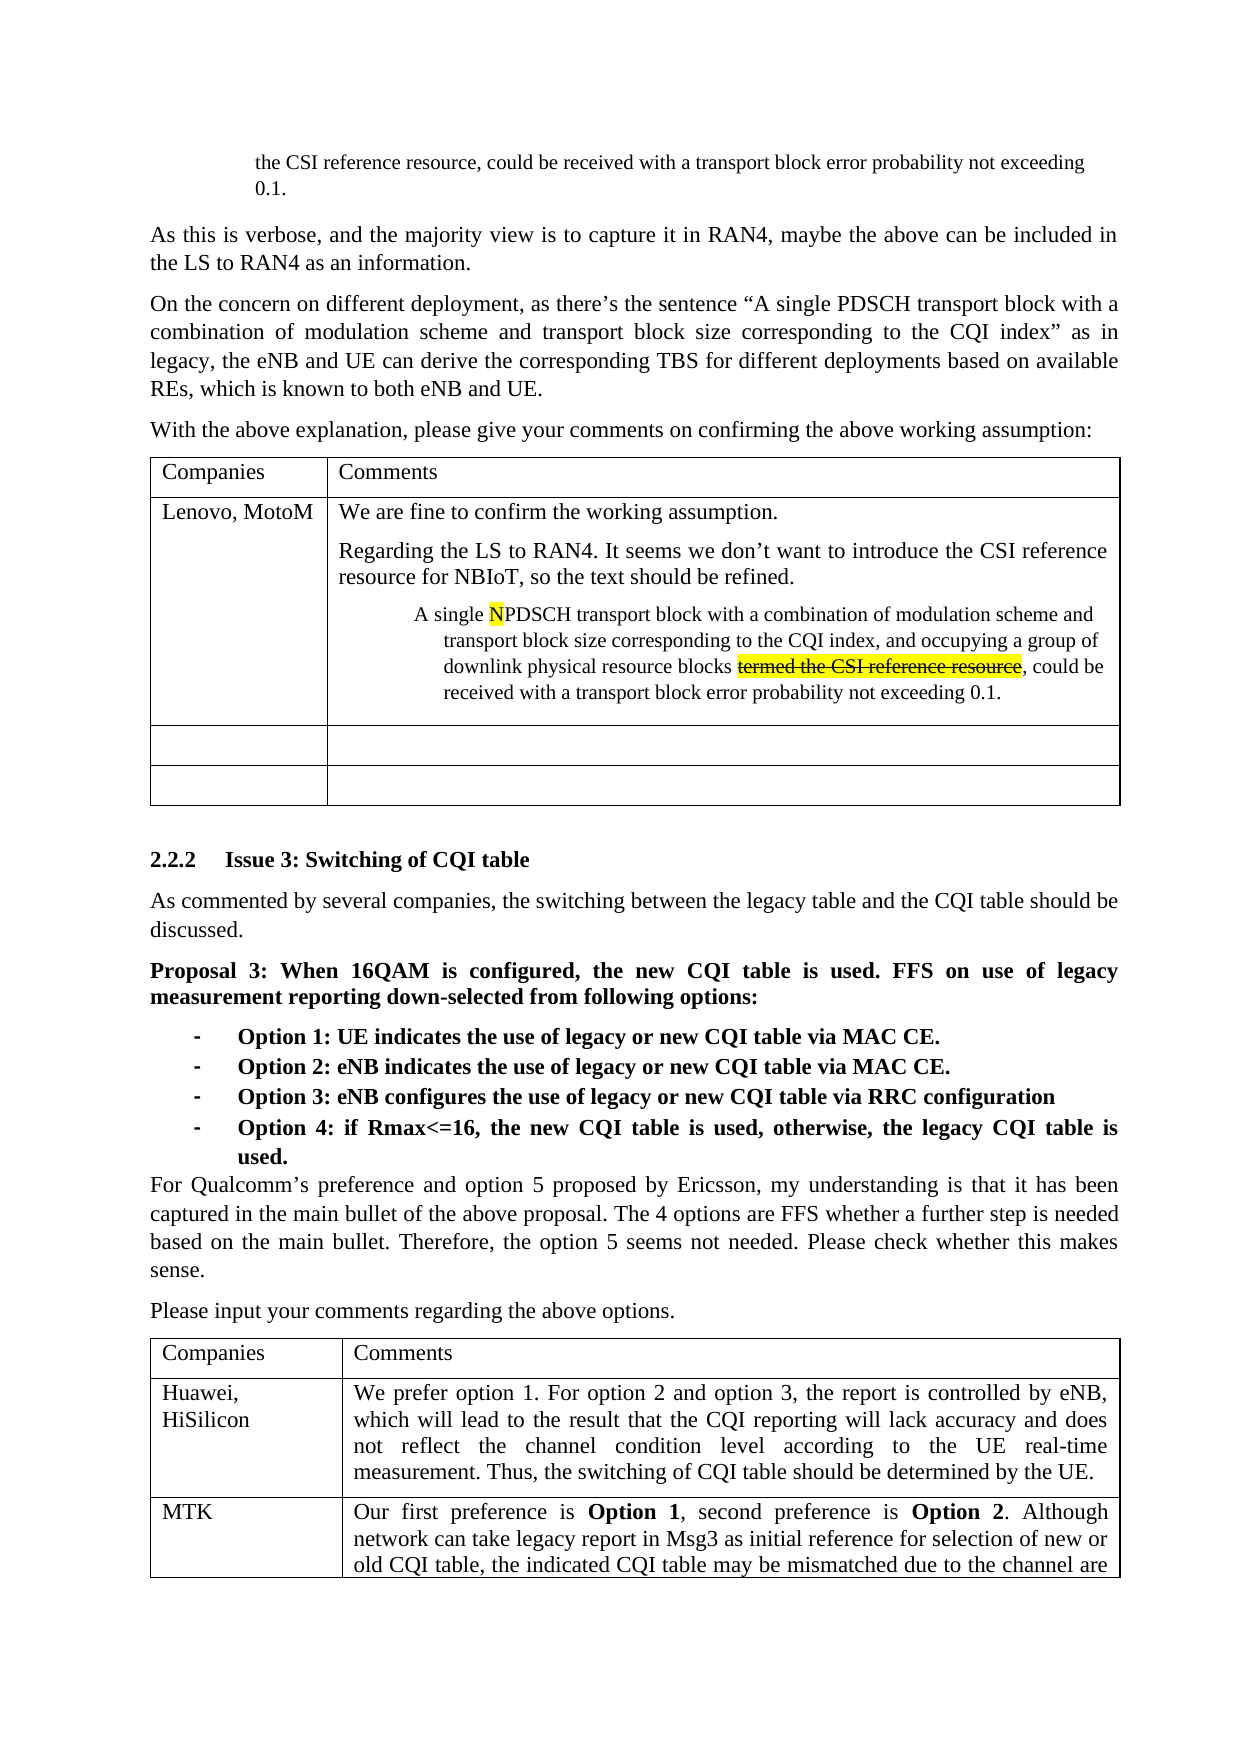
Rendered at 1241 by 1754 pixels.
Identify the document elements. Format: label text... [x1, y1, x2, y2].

text Proposal 3: When 16QAM is configured, the new CQI table is used. FFS on use of legacy measurement reporting down-selected from following options: [150, 957, 1120, 1009]
text As commented by several companies, the switching between the legacy table and the CQI table should be discussed. [150, 887, 1120, 942]
table_cell Huawei, HiSilicon [151, 1379, 342, 1497]
table_cell We are fine to confirm the working assumption. Regarding the LS to RAN4. It seems we don’t want to introduce the CSI reference resource for NBIoT, so the text should be refined. A single NPDSCH transport block with a combination of modulation scheme and transport block size corresponding to the CQI index, and occupying a group of downlink physical resource blocks termed the CSI reference resource, could be received with a transport block error probability not exceeding 0.1. [328, 498, 1119, 725]
text For Qualcomm’s preference and option 5 proposed by Ericsson, my understanding is that it has been captured in the main bullet of the above proposal. The 4 options are FFS whether a further step is needed based on the main bullet. Therefore, the option 5 seems not needed. Please check whether this makes sense. [150, 1171, 1120, 1283]
table_header Companies [151, 458, 327, 497]
table_cell [151, 726, 327, 764]
text As this is verbose, and the majority view is to capture it in RAN4, maybe the above can be included in the LS to RAN4 as an information. [150, 221, 1120, 275]
table_cell Lenovo, MotoM [151, 498, 327, 725]
list Option 1: UE indicates the use of legacy or new CQI table via MAC CE. [194, 1022, 1120, 1050]
table_header Comments [343, 1339, 1119, 1378]
text Please input your comments regarding the above options. [150, 1297, 1120, 1324]
table_cell [328, 726, 1119, 764]
list Option 4: if Rmax<=16, the new CQI table is used, otherwise, the legacy CQI table is used. [194, 1113, 1120, 1169]
list Option 2: eNB indicates the use of legacy or new CQI table via MAC CE. [194, 1052, 1120, 1080]
text On the concern on different deployment, as there’s the sentence “A single PDSCH transport block with a combination of modulation scheme and transport block size corresponding to the CQI index” as in legacy, the eNB and UE can derive the corresponding TBS for different deployments based on available REs, which is known to both eNB and UE. [150, 290, 1120, 402]
table_cell MTK [151, 1498, 342, 1577]
table_cell [328, 766, 1119, 804]
list Option 3: eNB configures the use of legacy or new CQI table via RRC configuration [194, 1082, 1120, 1110]
table_header Comments [328, 458, 1119, 497]
table_cell [151, 766, 327, 804]
text With the above explanation, please give your comments on confirming the above working assumption: [150, 416, 1120, 443]
subtitle Issue 3: Switching of CQI table [150, 846, 1120, 873]
table_header Companies [151, 1339, 342, 1378]
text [225, 150, 1120, 200]
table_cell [343, 1498, 1119, 1577]
table_cell We prefer option 1. For option 2 and option 3, the report is controlled by eNB, which will lead to the result that the CQI reporting will lack accuracy and does not reflect the channel condition level according to the UE real-time measurement. Thus, the switching of CQI table should be determined by the UE. [343, 1379, 1119, 1497]
